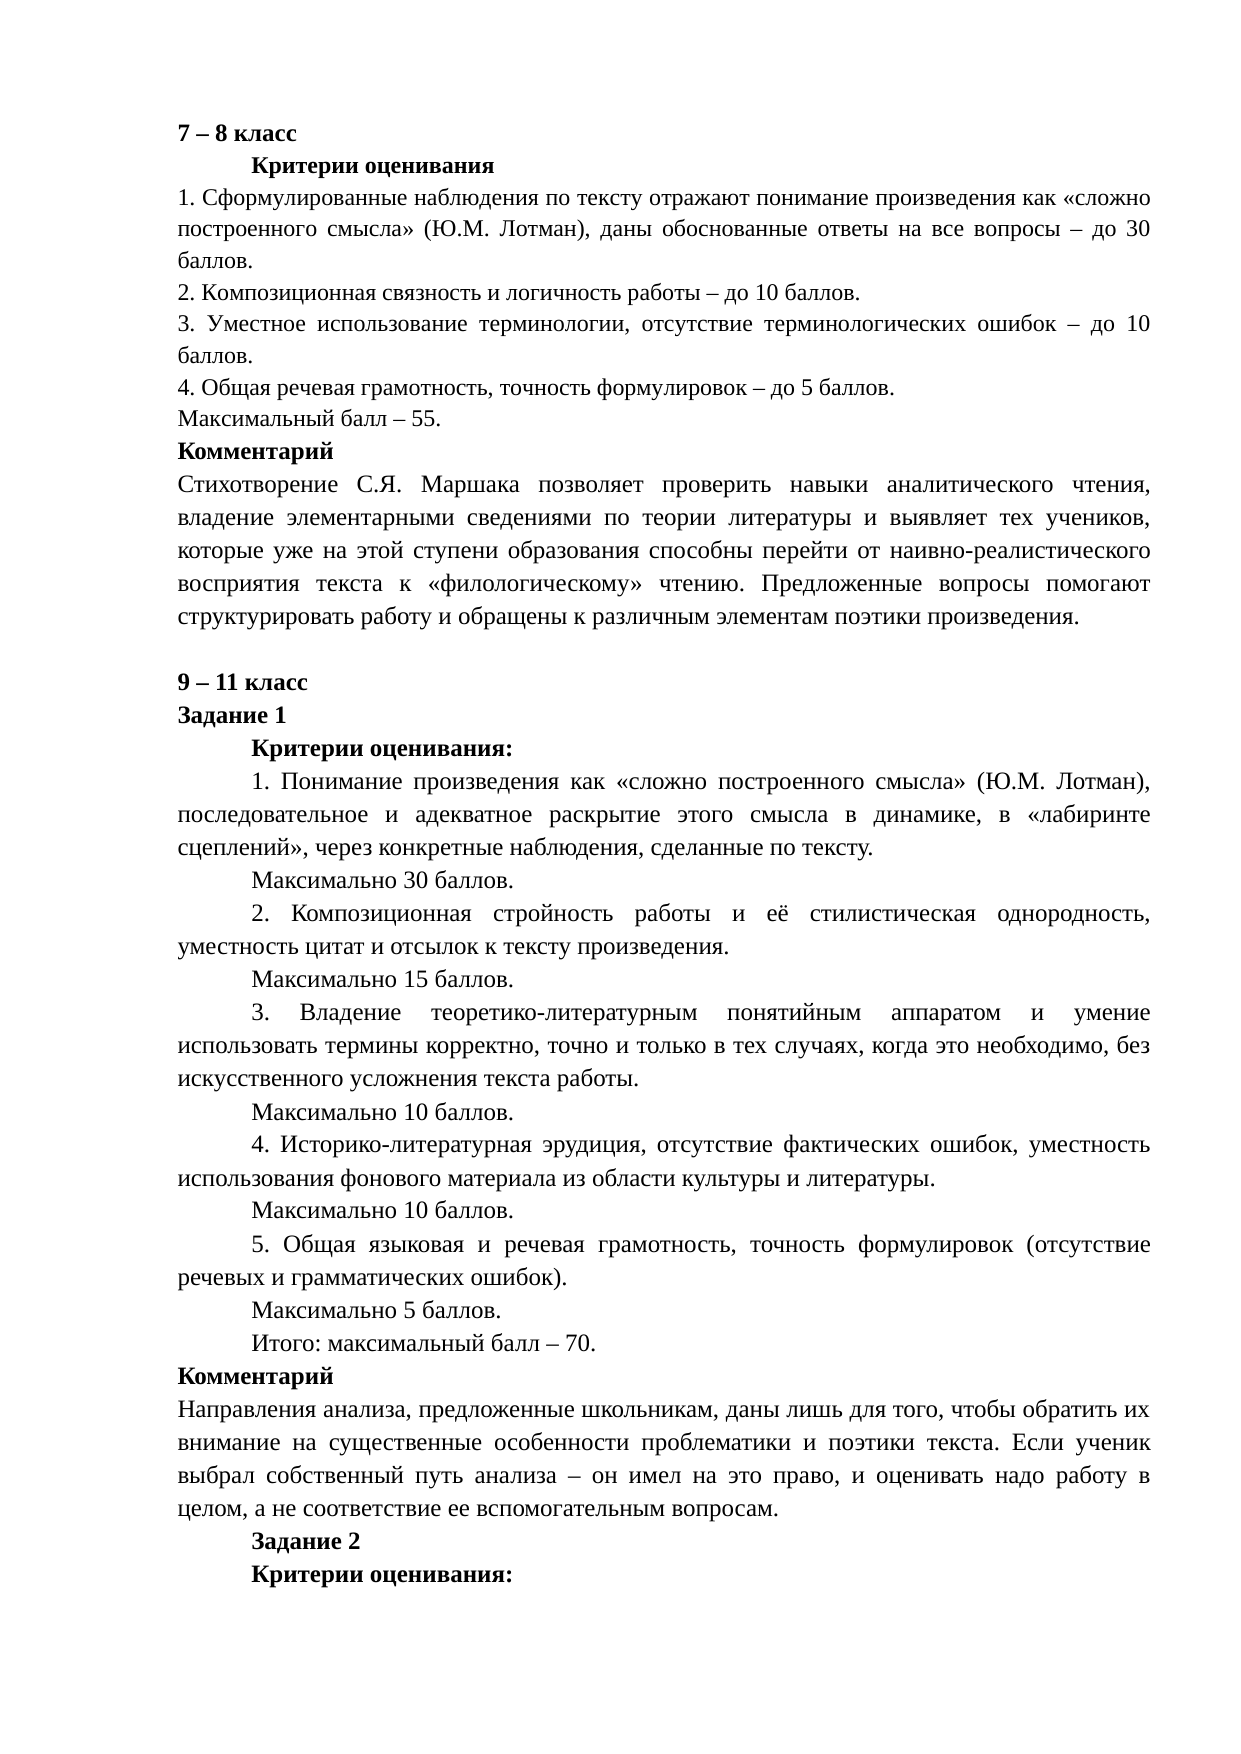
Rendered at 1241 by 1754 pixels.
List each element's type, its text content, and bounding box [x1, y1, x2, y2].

text Максимально 15 баллов. [177, 964, 1152, 993]
text 1. Понимание произведения как «сложно построенного смысла» (Ю.М. Лотман), последовательное и адекватное раскрытие этого смысла в динамике, в «лабиринте сцеплений», через конкретные наблюдения, сделанные по тексту. [177, 766, 1152, 861]
text Критерии оценивания: [177, 733, 1152, 762]
text Максимально 5 баллов. [177, 1295, 1152, 1323]
text 7 – 8 класс [177, 118, 1152, 147]
text Максимально 10 баллов. [177, 1097, 1152, 1125]
text Критерии оценивания: [177, 1559, 1152, 1588]
text 3. Уместное использование терминологии, отсутствие терминологических ошибок – до 10 баллов. [177, 309, 1152, 369]
text 3. Владение теоретико-литературным понятийным аппаратом и умение использовать термины корректно, точно и только в тех случаях, когда это необходимо, без искусственного усложнения текста работы. [177, 997, 1152, 1092]
text Итого: максимальный балл – 70. [177, 1328, 1152, 1356]
text Направления анализа, предложенные школьникам, даны лишь для того, чтобы обратить их внимание на существенные особенности проблематики и поэтики текста. Если ученик выбрал собственный путь анализа – он имел на это право, и оценивать надо работу в целом, а не соответствие ее вспомогательным вопросам. [177, 1394, 1152, 1522]
text Максимальный балл – 55. [177, 404, 1152, 432]
text 4. Историко-литературная эрудиция, отсутствие фактических ошибок, уместность использования фонового материала из области культуры и литературы. [177, 1129, 1152, 1191]
text Задание 1 [177, 700, 1152, 729]
text Комментарий [177, 1361, 1152, 1389]
text 2. Композиционная связность и логичность работы – до 10 баллов. [177, 278, 1152, 305]
text Комментарий [177, 436, 1152, 465]
text 4. Общая речевая грамотность, точность формулировок – до 5 баллов. [177, 373, 1152, 400]
text Максимально 10 баллов. [177, 1196, 1152, 1224]
text 2. Композиционная стройность работы и её стилистическая однородность, уместность цитат и отсылок к тексту произведения. [177, 898, 1152, 960]
text Максимально 30 баллов. [177, 865, 1152, 894]
text Критерии оценивания [177, 151, 1152, 179]
text 5. Общая языковая и речевая грамотность, точность формулировок (отсутствие речевых и грамматических ошибок). [177, 1229, 1152, 1290]
text Стихотворение С.Я. Маршака позволяет проверить навыки аналитического чтения, владение элементарными сведениями по теории литературы и выявляет тех учеников, которые уже на этой ступени образования способны перейти от наивно-реалистического восприятия текста к «филологическому» чтению. Предложенные вопросы помогают структурировать работу и обращены к различным элементам поэтики произведения. [177, 469, 1152, 630]
text 1. Сформулированные наблюдения по тексту отражают понимание произведения как «сложно построенного смысла» (Ю.М. Лотман), даны обоснованные ответы на все вопросы – до 30 баллов. [177, 183, 1152, 274]
text 9 – 11 класс [177, 667, 1152, 696]
text Задание 2 [177, 1526, 1152, 1554]
